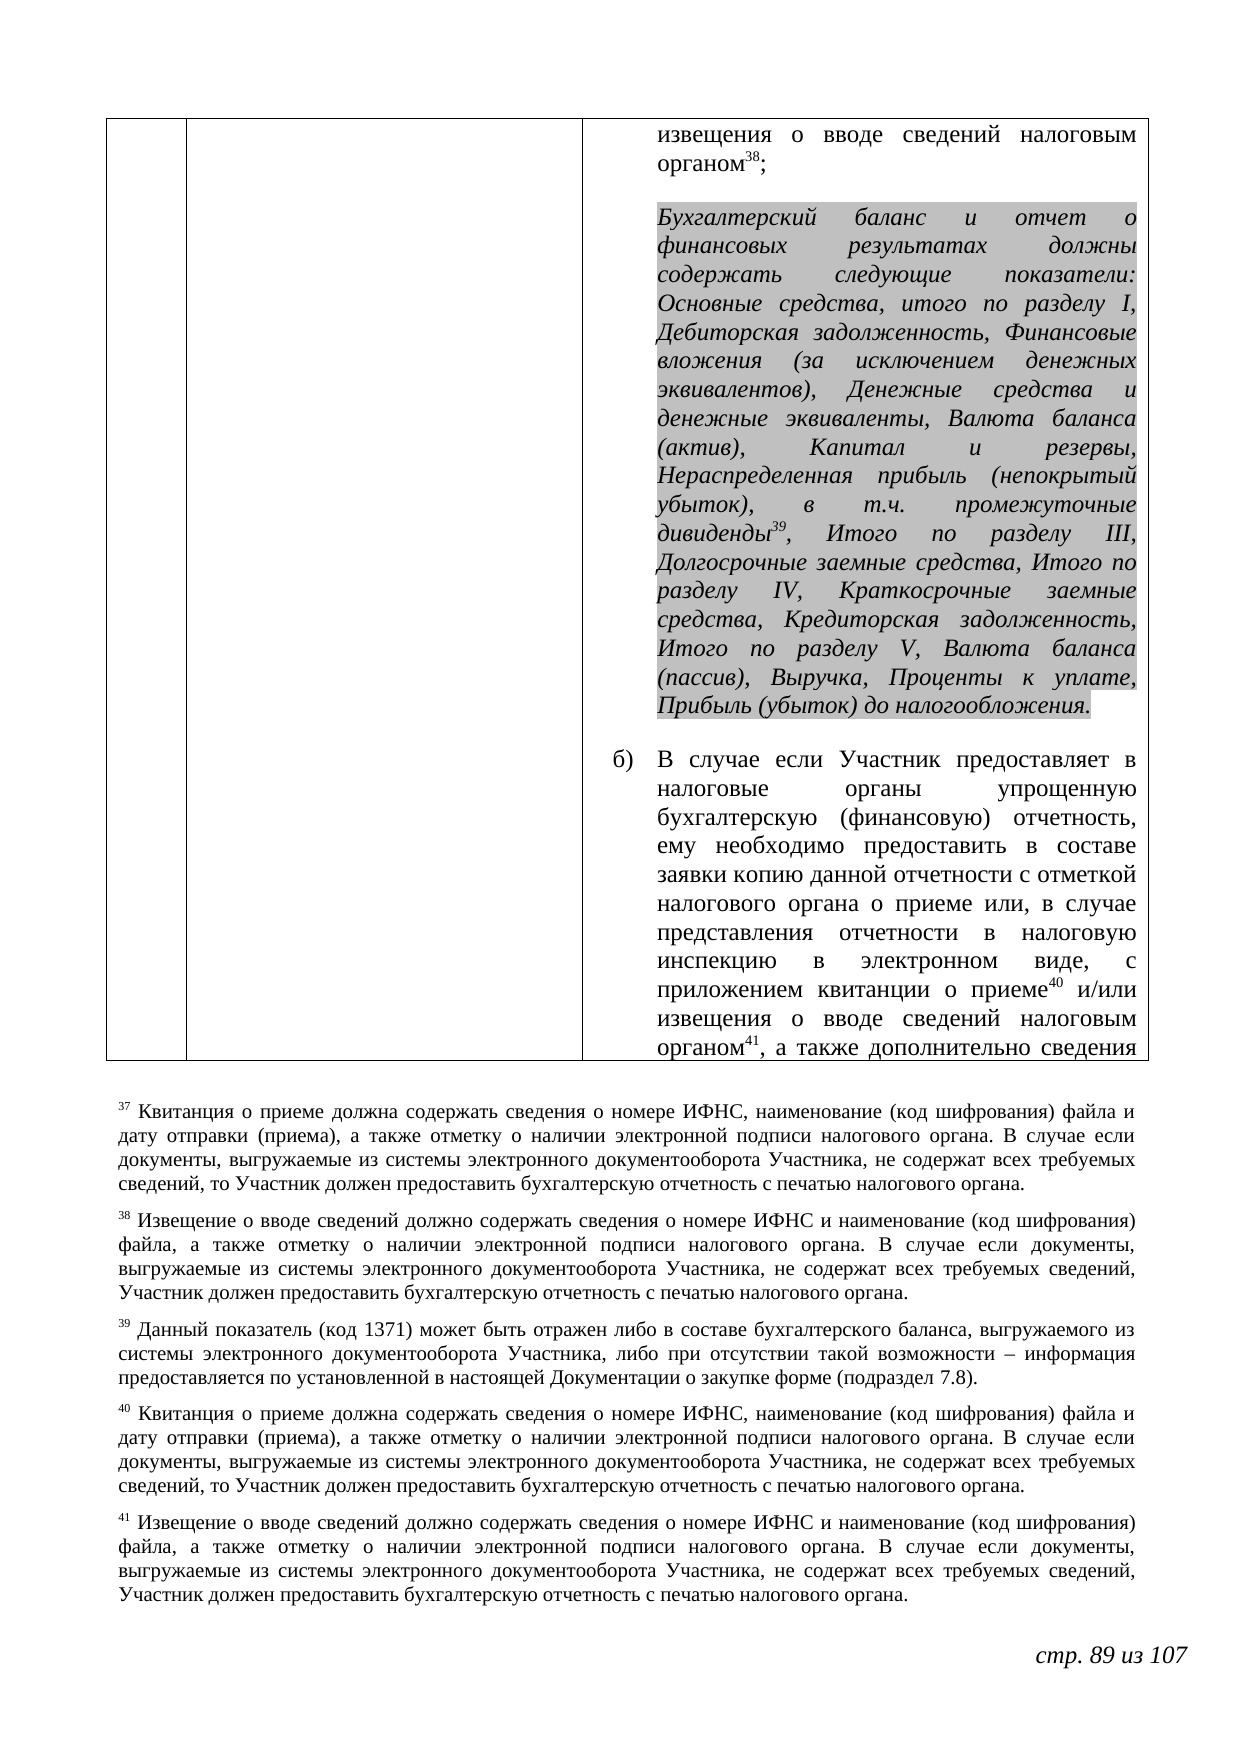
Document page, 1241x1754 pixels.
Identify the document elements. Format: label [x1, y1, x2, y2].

table_cell [187, 119, 582, 1060]
table_cell [583, 119, 1148, 1060]
table_cell [107, 119, 186, 1060]
